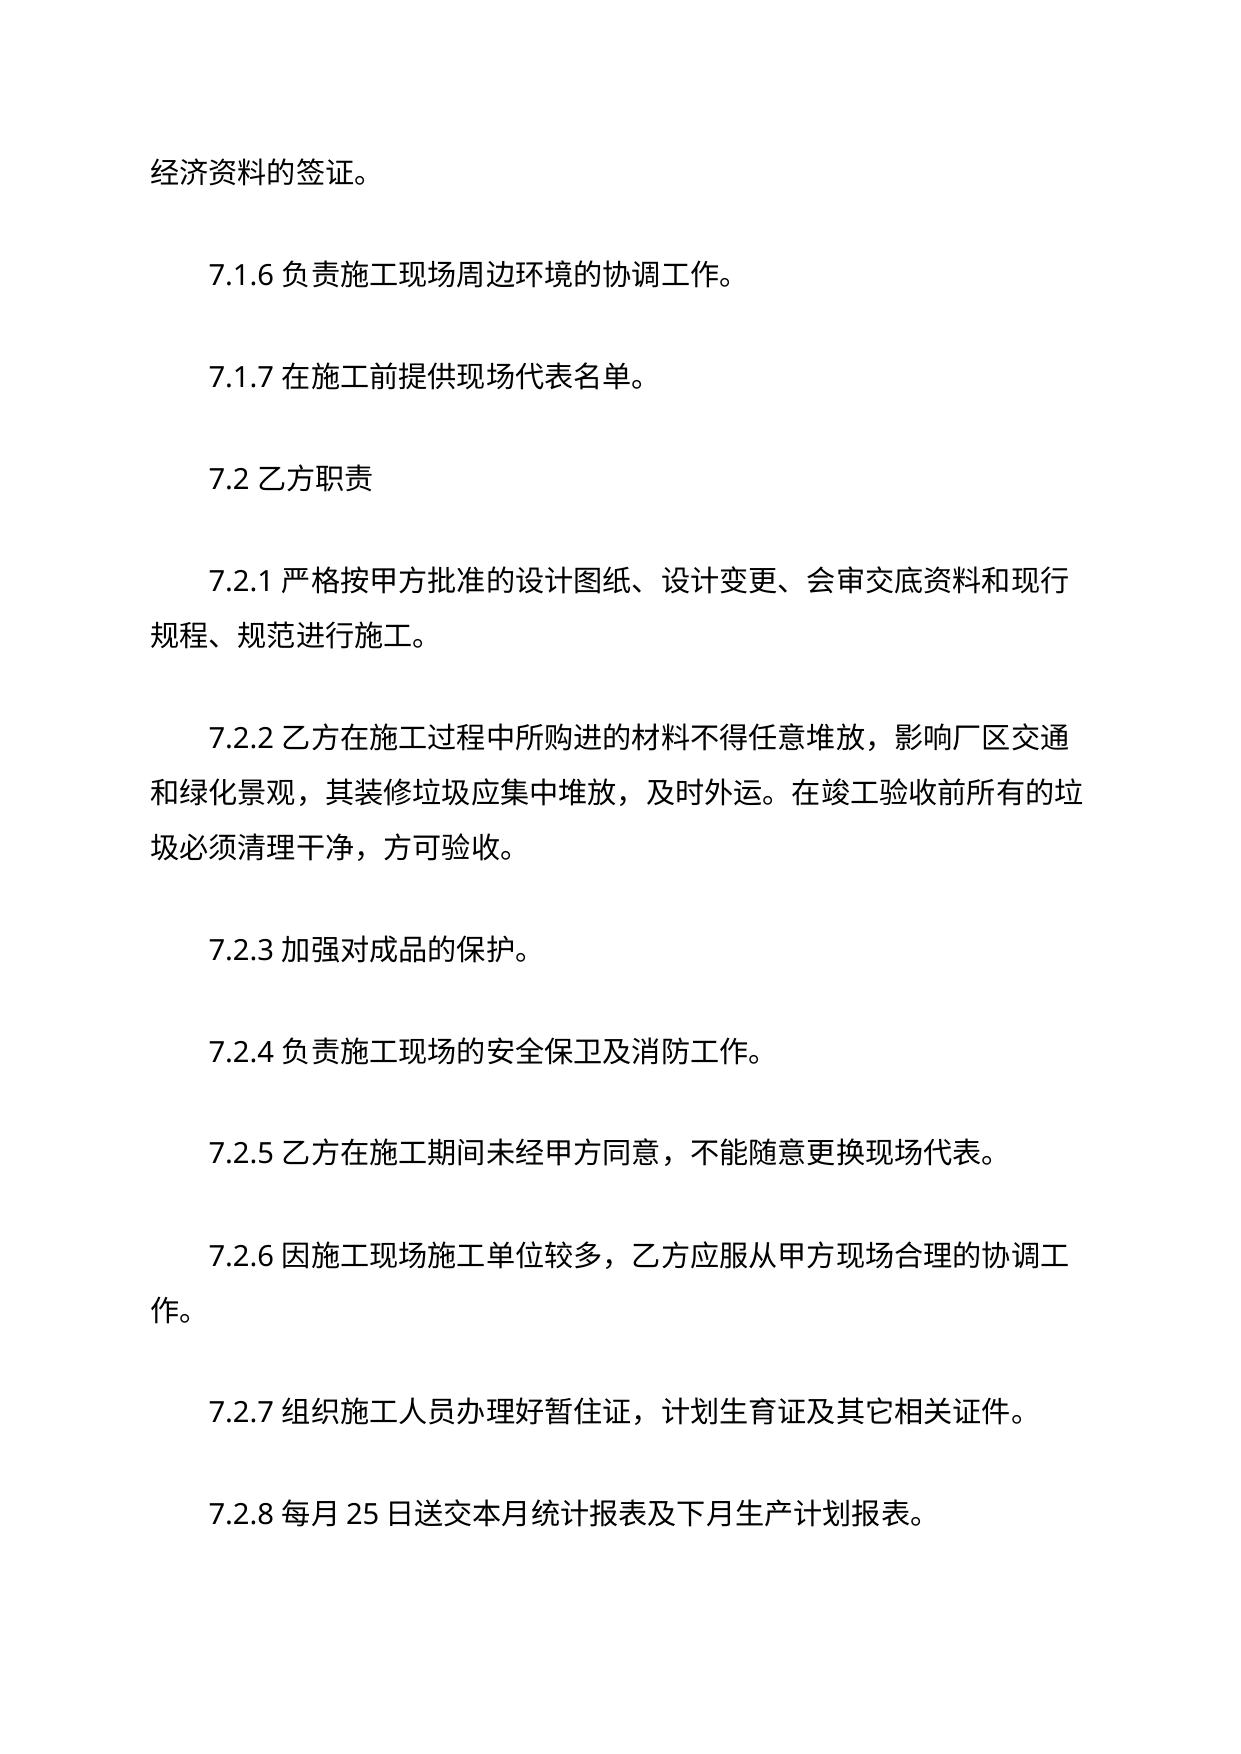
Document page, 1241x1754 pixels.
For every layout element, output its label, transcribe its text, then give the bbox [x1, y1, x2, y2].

text 7.1.7 在施工前提供现场代表名单。 [150, 354, 1090, 396]
text 7.2.1 严格按甲方批准的设计图纸、设计变更、会审交底资料和现行规程、规范进行施工。 [150, 558, 1090, 655]
text 7.2.5 乙方在施工期间未经甲方同意，不能随意更换现场代表。 [150, 1130, 1090, 1172]
text 7.2.3 加强对成品的保护。 [150, 926, 1090, 968]
text 7.2.4 负责施工现场的安全保卫及消防工作。 [150, 1028, 1090, 1071]
text 7.2 乙方职责 [150, 456, 1090, 498]
text 7.2.8 每月25日送交本月统计报表及下月生产计划报表。 [150, 1491, 1090, 1533]
text 7.2.7 组织施工人员办理好暂住证，计划生育证及其它相关证件。 [150, 1389, 1090, 1431]
text 7.2.2 乙方在施工过程中所购进的材料不得任意堆放，影响厂区交通和绿化景观，其装修垃圾应集中堆放，及时外运。在竣工验收前所有的垃圾必须清理干净，方可验收。 [150, 714, 1090, 867]
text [150, 150, 1090, 192]
text 7.1.6 负责施工现场周边环境的协调工作。 [150, 252, 1090, 294]
text 7.2.6 因施工现场施工单位较多，乙方应服从甲方现场合理的协调工作。 [150, 1232, 1090, 1329]
